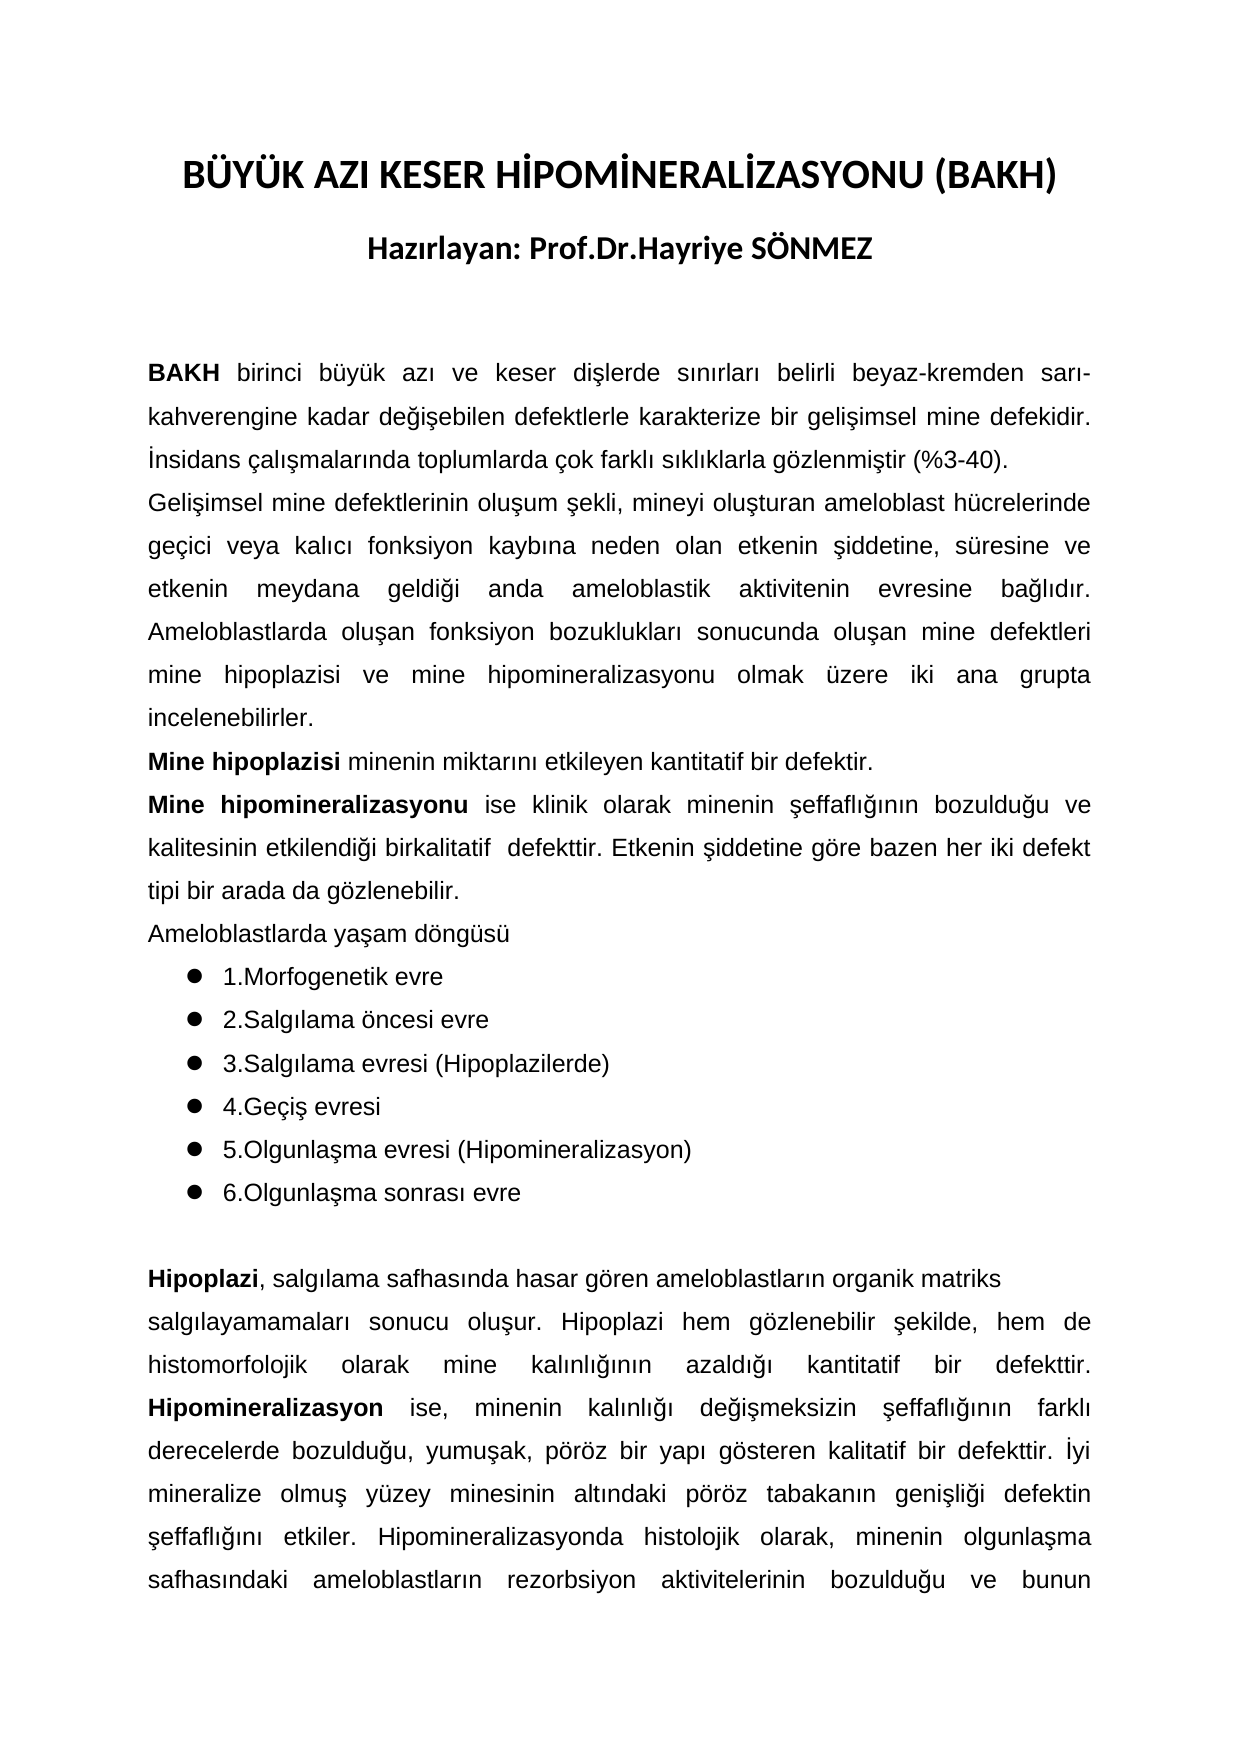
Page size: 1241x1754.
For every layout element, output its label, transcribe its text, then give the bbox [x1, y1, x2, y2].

text Ameloblastlarda yaşam döngüsü [148, 919, 1093, 948]
list 6.Olgunlaşma sonrası evre [185, 1178, 1093, 1207]
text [148, 1307, 1093, 1594]
text Hazırlayan: Prof.Dr.Hayriye SÖNMEZ [148, 227, 1093, 268]
list 3.Salgılama evresi (Hipoplazilerde) [185, 1049, 1093, 1077]
list 1.Morfogenetik evre [185, 962, 1093, 991]
text BAKH birinci büyük azı ve keser dişlerde sınırları belirli beyaz-kremden sarı-kahverengine kadar değişebilen defektlerle karakterize bir gelişimsel mine defekidir. İnsidans çalışmalarında toplumlarda çok farklı sıklıklarla gözlenmiştir (%3-40). [148, 358, 1093, 473]
text Hipoplazi, salgılama safhasında hasar gören ameloblastların organik matriks [148, 1263, 1093, 1292]
text BÜYÜK AZI KESER HİPOMİNERALİZASYONU (BAKH) [148, 148, 1093, 198]
text Gelişimsel mine defektlerinin oluşum şekli, mineyi oluşturan ameloblast hücrelerinde geçici veya kalıcı fonksiyon kaybına neden olan etkenin şiddetine, süresine ve etkenin meydana geldiği anda ameloblastik aktivitenin evresine bağlıdır. Ameloblastlarda oluşan fonksiyon bozuklukları sonucunda oluşan mine defektleri mine hipoplazisi ve mine hipomineralizasyonu olmak üzere iki ana grupta incelenebilirler. [148, 488, 1093, 732]
list 2.Salgılama öncesi evre [185, 1005, 1093, 1034]
list 5.Olgunlaşma evresi (Hipomineralizasyon) [185, 1135, 1093, 1164]
text Mine hipoplazisi minenin miktarını etkileyen kantitatif bir defektir. [148, 747, 1093, 775]
text Mine hipomineralizasyonu ise klinik olarak minenin şeffaflığının bozulduğu ve kalitesinin etkilendiği birkalitatif defekttir. Etkenin şiddetine göre bazen her iki defekt tipi bir arada da gözlenebilir. [148, 790, 1093, 905]
list 4.Geçiş evresi [185, 1092, 1093, 1121]
